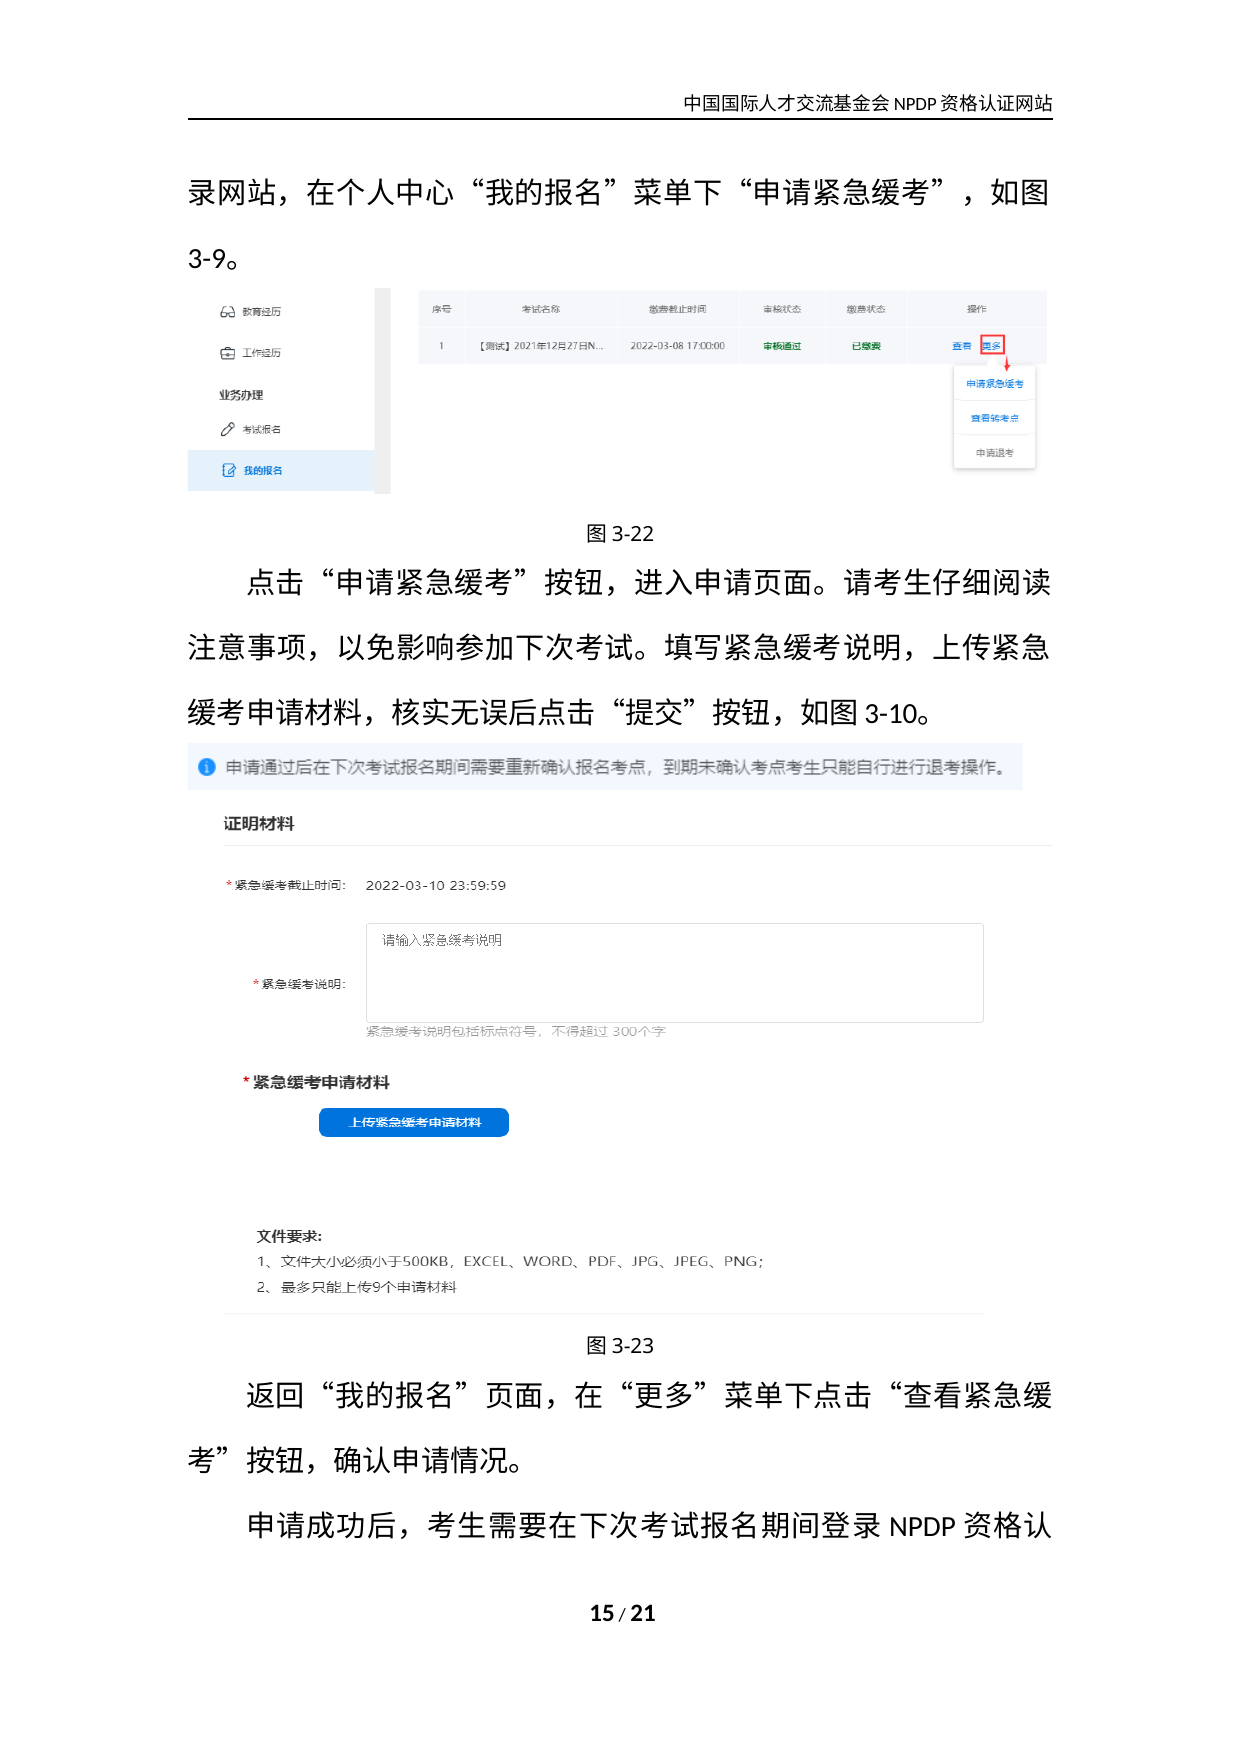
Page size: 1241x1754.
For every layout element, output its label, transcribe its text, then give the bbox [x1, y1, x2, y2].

picture [187, 808, 1053, 1315]
picture [187, 288, 1053, 494]
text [187, 158, 1053, 288]
text 返回“我的报名”页面，在“更多”菜单下点击“查看紧急缓考”按钮，确认申请情况。 [187, 1361, 1053, 1491]
text 点击“申请紧急缓考”按钮，进入申请页面。请考生仔细阅读注意事项，以免影响参加下次考试。填写紧急缓考说明，上传紧急缓考申请材料，核实无误后点击“提交”按钮，如图3-10。 [187, 548, 1053, 743]
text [187, 1491, 1053, 1556]
picture [187, 743, 1023, 790]
